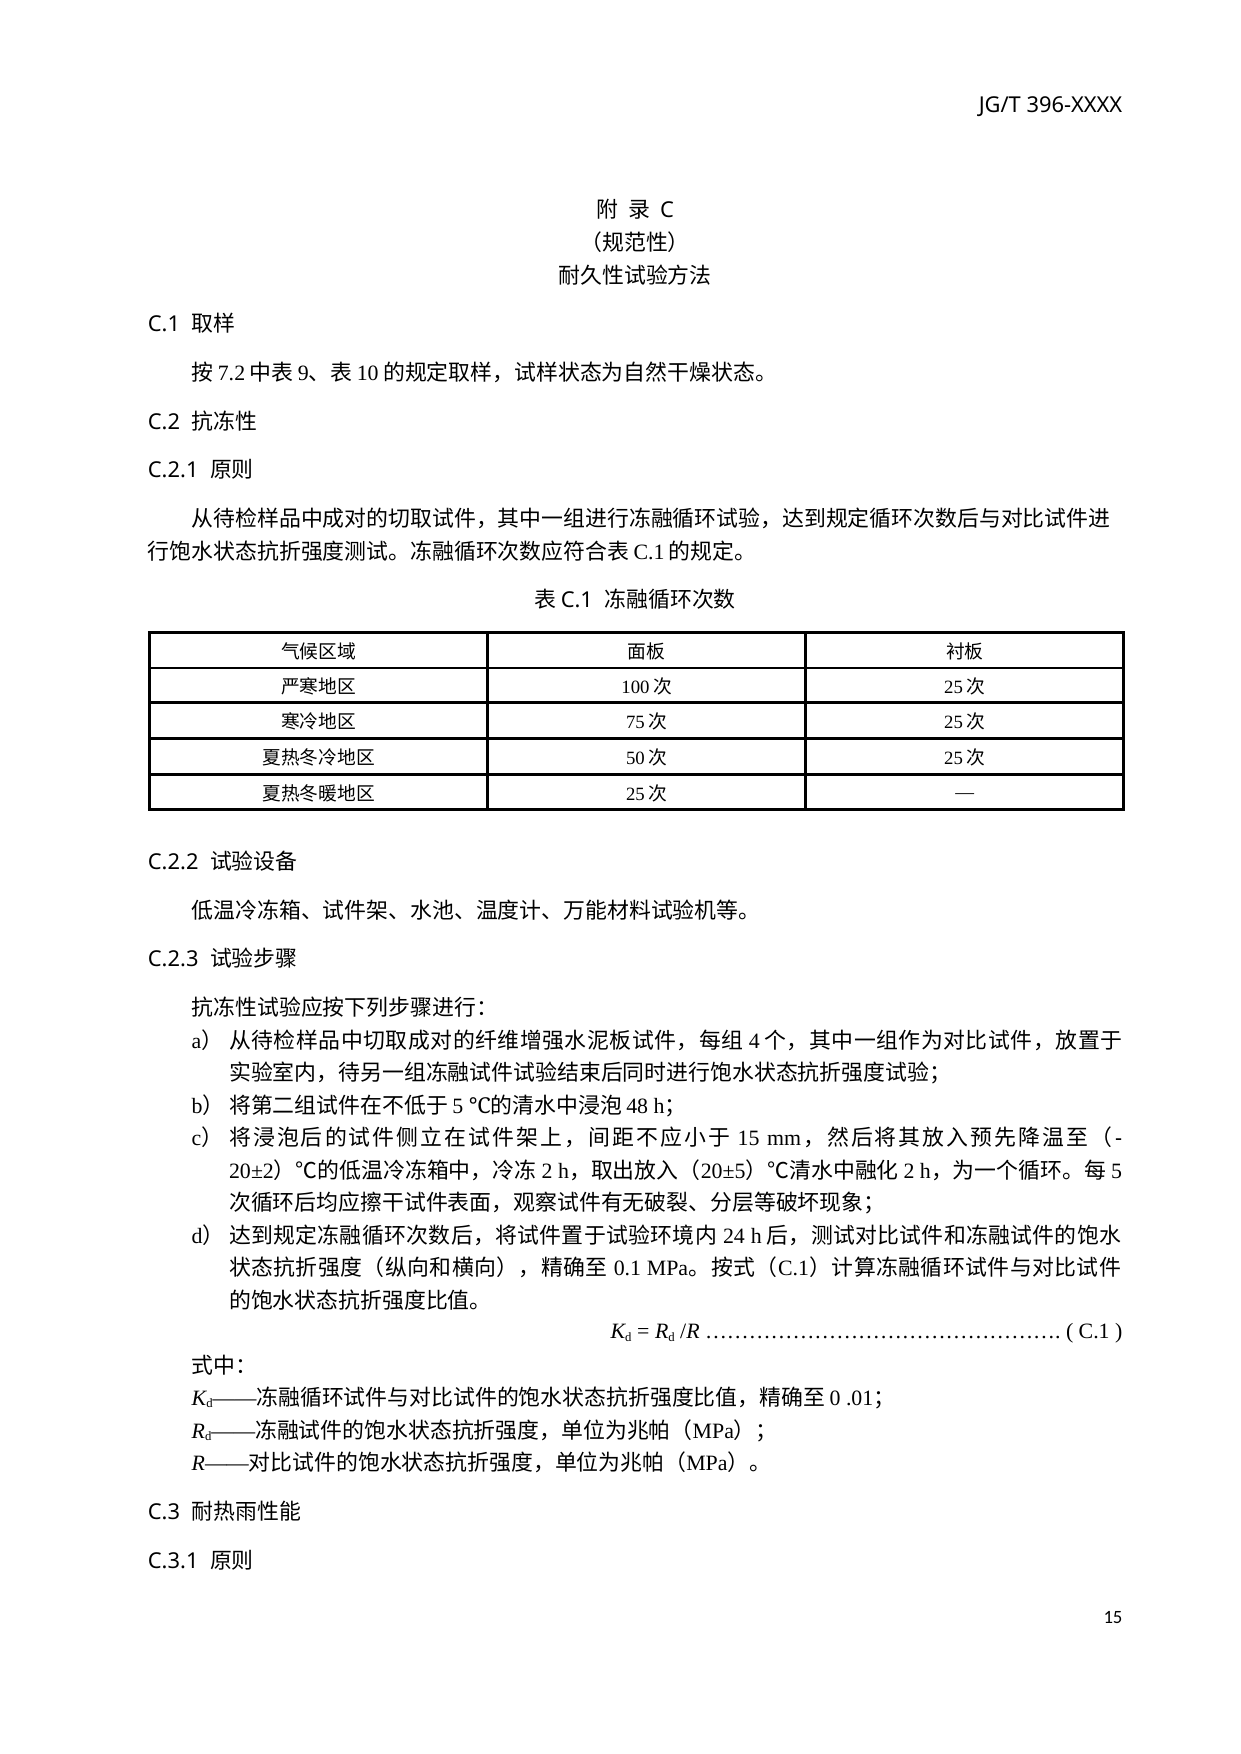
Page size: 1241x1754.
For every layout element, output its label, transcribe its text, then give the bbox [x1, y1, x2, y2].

table_cell 25次 [807, 669, 1122, 701]
table_header 衬板 [807, 634, 1122, 667]
text 附 录 C [148, 192, 1122, 225]
table_cell 严寒地区 [151, 669, 486, 701]
table_cell 100次 [489, 669, 804, 701]
text C.3 耐热雨性能 [148, 1494, 1122, 1526]
table_cell 75次 [489, 704, 804, 737]
list 从待检样品中切取成对的纤维增强水泥板试件，每组4个，其中一组作为对比试件，放置于实验室内，待另一组冻融试件试验结束后同时进行饱水状态抗折强度试验； [191, 1022, 1122, 1087]
table_cell 25次 [807, 740, 1122, 772]
table_cell 寒冷地区 [151, 704, 486, 737]
text 按7.2中表9、表10的规定取样，试样状态为自然干燥状态。 [148, 355, 1122, 387]
table_cell 25次 [489, 776, 804, 808]
table_cell 夏热冬冷地区 [151, 740, 486, 772]
table_cell 50次 [489, 740, 804, 772]
text 抗冻性试验应按下列步骤进行： [148, 990, 1122, 1022]
text C.2.2 试验设备 [148, 844, 1122, 876]
text Kd = Rd /R …………………………………………. ( C.1 ) [148, 1315, 1122, 1347]
list 将浸泡后的试件侧立在试件架上，间距不应小于15 mm，然后将其放入预先降温至（-20±2）℃的低温冷冻箱中，冷冻2 h，取出放入（20±5）℃清水中融化2 h，为一个循环。每5次循环后均应擦干试件表面，观察试件有无破裂、分层等破坏现象； [191, 1120, 1122, 1217]
table_cell — [807, 776, 1122, 808]
text R——对比试件的饱水状态抗折强度，单位为兆帕（MPa）。 [148, 1445, 1122, 1477]
text C.3.1 原则 [148, 1542, 1122, 1575]
text Kd——冻融循环试件与对比试件的饱水状态抗折强度比值，精确至0 .01； [148, 1380, 1122, 1412]
text Rd——冻融试件的饱水状态抗折强度，单位为兆帕（MPa）； [148, 1412, 1122, 1445]
text 表C.1 冻融循环次数 [148, 582, 1122, 615]
text C.2 抗冻性 [148, 403, 1122, 436]
list 将第二组试件在不低于5 ℃的清水中浸泡48 h； [191, 1087, 1122, 1120]
text C.2.3 试验步骤 [148, 941, 1122, 974]
text 低温冷冻箱、试件架、水池、温度计、万能材料试验机等。 [148, 892, 1122, 925]
table_header 气候区域 [151, 634, 486, 667]
text （规范性） [148, 225, 1122, 257]
table_cell 25次 [807, 704, 1122, 737]
text 式中： [148, 1347, 1122, 1380]
text 耐久性试验方法 [148, 257, 1122, 290]
table_header 面板 [489, 634, 804, 667]
table_cell 夏热冬暖地区 [151, 776, 486, 808]
text C.1 取样 [148, 306, 1122, 338]
list 达到规定冻融循环次数后，将试件置于试验环境内24 h后，测试对比试件和冻融试件的饱水状态抗折强度（纵向和横向），精确至0.1 MPa。按式（C.1）计算冻融循环试件与对比试件的饱水状态抗折强度比值。 [191, 1217, 1122, 1315]
text 从待检样品中成对的切取试件，其中一组进行冻融循环试验，达到规定循环次数后与对比试件进行饱水状态抗折强度测试。冻融循环次数应符合表C.1的规定。 [148, 501, 1122, 566]
text C.2.1 原则 [148, 452, 1122, 485]
